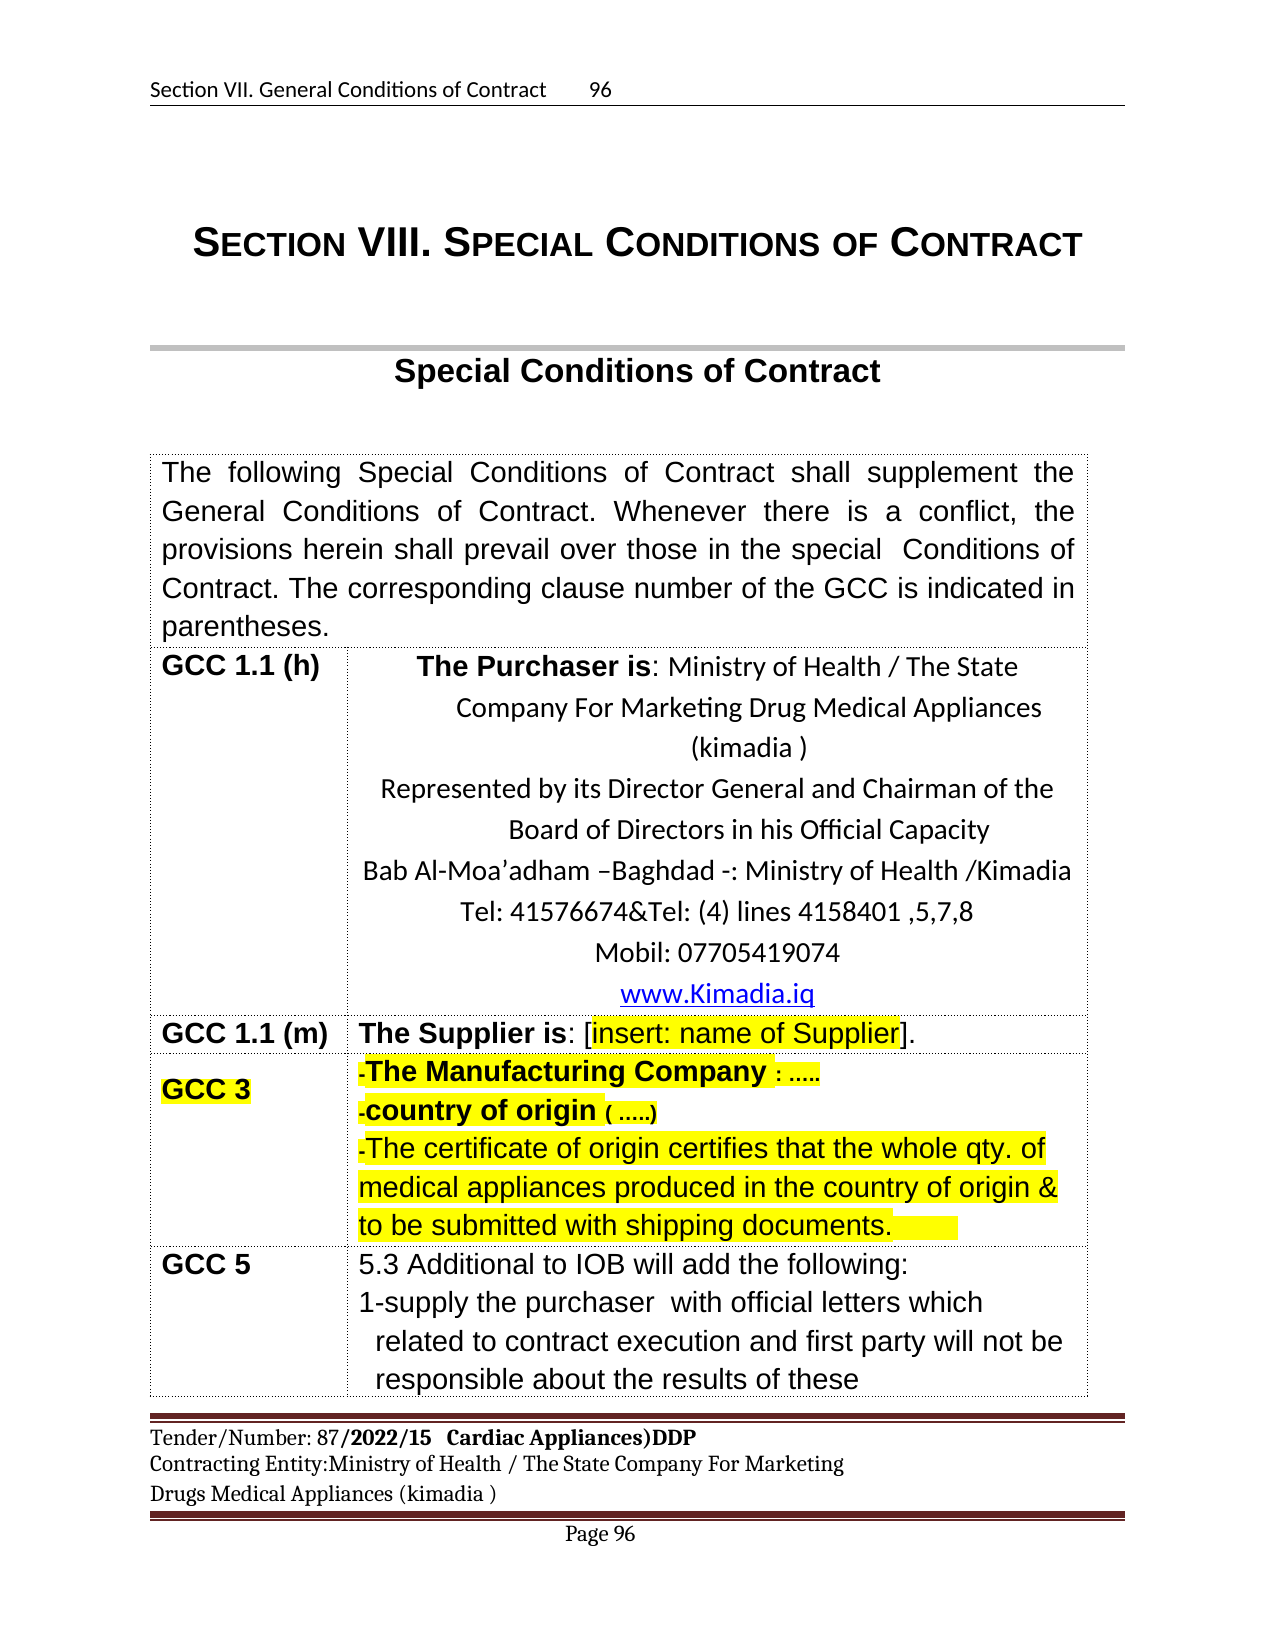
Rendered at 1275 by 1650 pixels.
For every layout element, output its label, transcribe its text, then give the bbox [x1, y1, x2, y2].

table_cell GCC 5 [150, 1246, 347, 1396]
table_cell The Purchaser is: Ministry of Health / The State Company For Marketing Drug Medical Appliances (kimadia ) Represented by its Director General and Chairman of the Board of Directors in his Official Capacity Bab Al-Moa’adham –Baghdad -: Ministry of Health /Kimadia Tel: 41576674&Tel: (4) lines 4158401 ,5,7,8 Mobil: 07705419074 www.Kimadia.iq [347, 647, 1088, 1015]
table_cell GCC 3 [150, 1053, 347, 1246]
table_cell The Supplier is: [insert: name of Supplier]. [347, 1015, 1088, 1053]
table_cell GCC 1.1 (h) [150, 647, 347, 1015]
table_cell -The Manufacturing Company : ….. -country of origin ( …..) -The certificate of origin certifies that the whole qty. of medical appliances produced in the country of origin & to be submitted with shipping documents. [347, 1053, 1088, 1246]
table_cell GCC 1.1 (m) [150, 1015, 347, 1053]
text Special Conditions of Contract [150, 351, 1125, 390]
subtitle Section VIII. Special Conditions of Contract [150, 218, 1125, 266]
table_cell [347, 1246, 1088, 1396]
table_header The following Special Conditions of Contract shall supplement the General Conditions of Contract. Whenever there is a conflict, the provisions herein shall prevail over those in the special Conditions of Contract. The corresponding clause number of the GCC is indicated in parentheses. [150, 454, 1088, 647]
